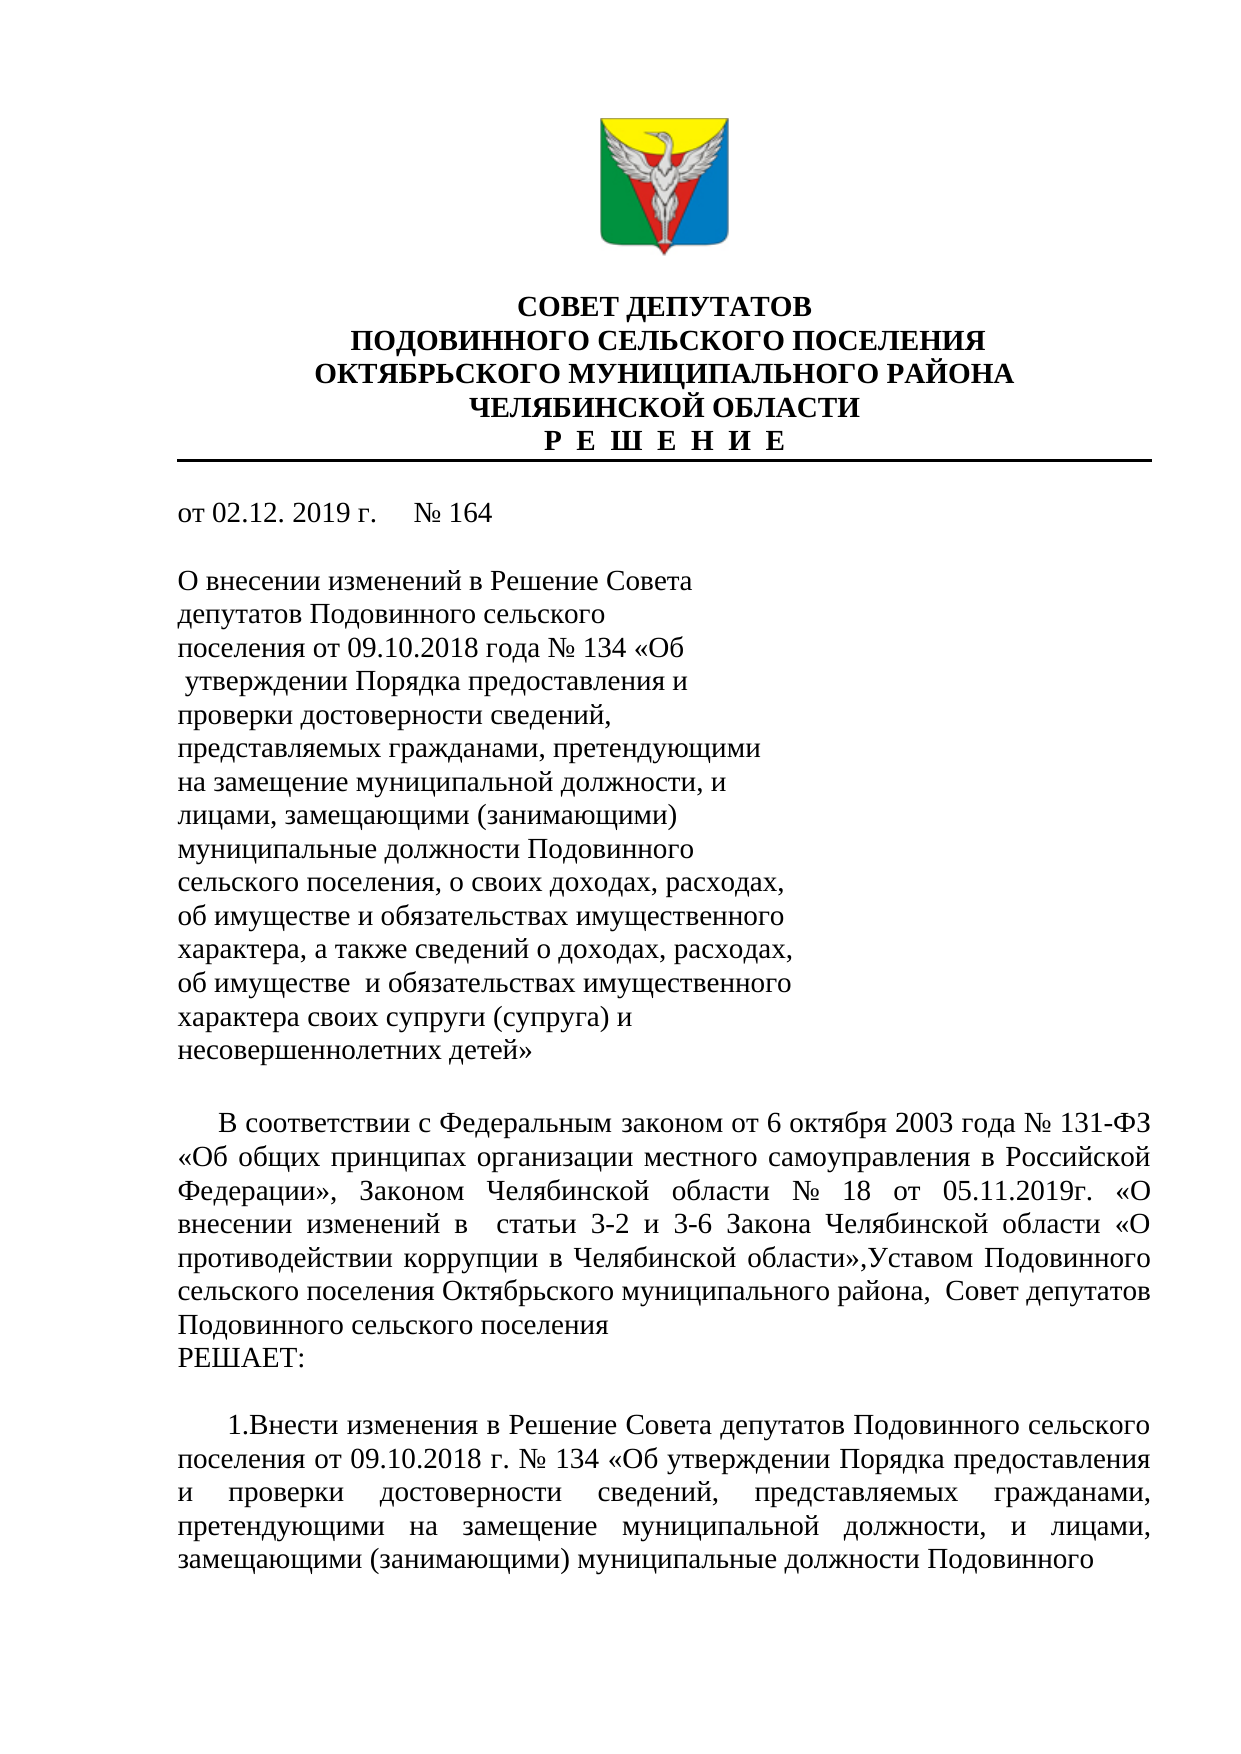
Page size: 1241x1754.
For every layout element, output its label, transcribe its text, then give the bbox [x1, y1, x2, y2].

text РЕШАЕТ: [177, 1340, 1152, 1374]
text ЧЕЛЯБИНСКОЙ ОБЛАСТИ [177, 390, 1152, 423]
text 1.Внести изменения в Решение Совета депутатов Подовинного сельского поселения от 09.10.2018 г. № 134 «Об утверждении Порядка предоставления и проверки достоверности сведений, представляемых гражданами, претендующими на замещение муниципальной должности, и лицами, замещающими (занимающими) муниципальные должности Подовинного [177, 1407, 1152, 1575]
text ОКТЯБРЬСКОГО МУНИЦИПАЛЬНОГО РАЙОНА [177, 356, 1152, 390]
text депутатов Подовинного сельского [177, 596, 1152, 630]
text СОВЕТ ДЕПУТАТОВ [177, 289, 1152, 323]
text об имуществе и обязательствах имущественного [177, 898, 1152, 932]
text муниципальные должности Подовинного [177, 831, 1152, 864]
text утверждении Порядка предоставления и [177, 663, 1152, 697]
text об имуществе и обязательствах имущественного [177, 965, 1152, 999]
text Р Е Ш Е Н И Е [177, 423, 1152, 459]
text лицами, замещающими (занимающими) [177, 797, 1152, 831]
text от 02.12. 2019 г. № 164 [177, 496, 1152, 529]
text проверки достоверности сведений, [177, 697, 1152, 730]
text В соответствии с Федеральным законом от 6 октября 2003 года № 131-ФЗ «Об общих принципах организации местного самоуправления в Российской Федерации», Законом Челябинской области № 18 от 05.11.2019г. «О внесении изменений в статьи 3-2 и 3-6 Закона Челябинской области «О противодействии коррупции в Челябинской области»,Уставом Подовинного сельского поселения Октябрьского муниципального района, Совет депутатов Подовинного сельского поселения [177, 1106, 1152, 1340]
text несовершеннолетних детей» [177, 1032, 1152, 1066]
picture [600, 118, 729, 256]
text О внесении изменений в Решение Совета [177, 563, 1152, 596]
text сельского поселения, о своих доходах, расходах, [177, 864, 1152, 898]
text поселения от 09.10.2018 года № 134 «Об [177, 630, 1152, 663]
text представляемых гражданами, претендующими [177, 730, 1152, 764]
text на замещение муниципальной должности, и [177, 764, 1152, 797]
text характера, а также сведений о доходах, расходах, [177, 932, 1152, 965]
text характера своих супруги (супруга) и [177, 999, 1152, 1032]
text ПОДОВИННОГО СЕЛЬСКОГО ПОСЕЛЕНИЯ [177, 323, 1152, 356]
